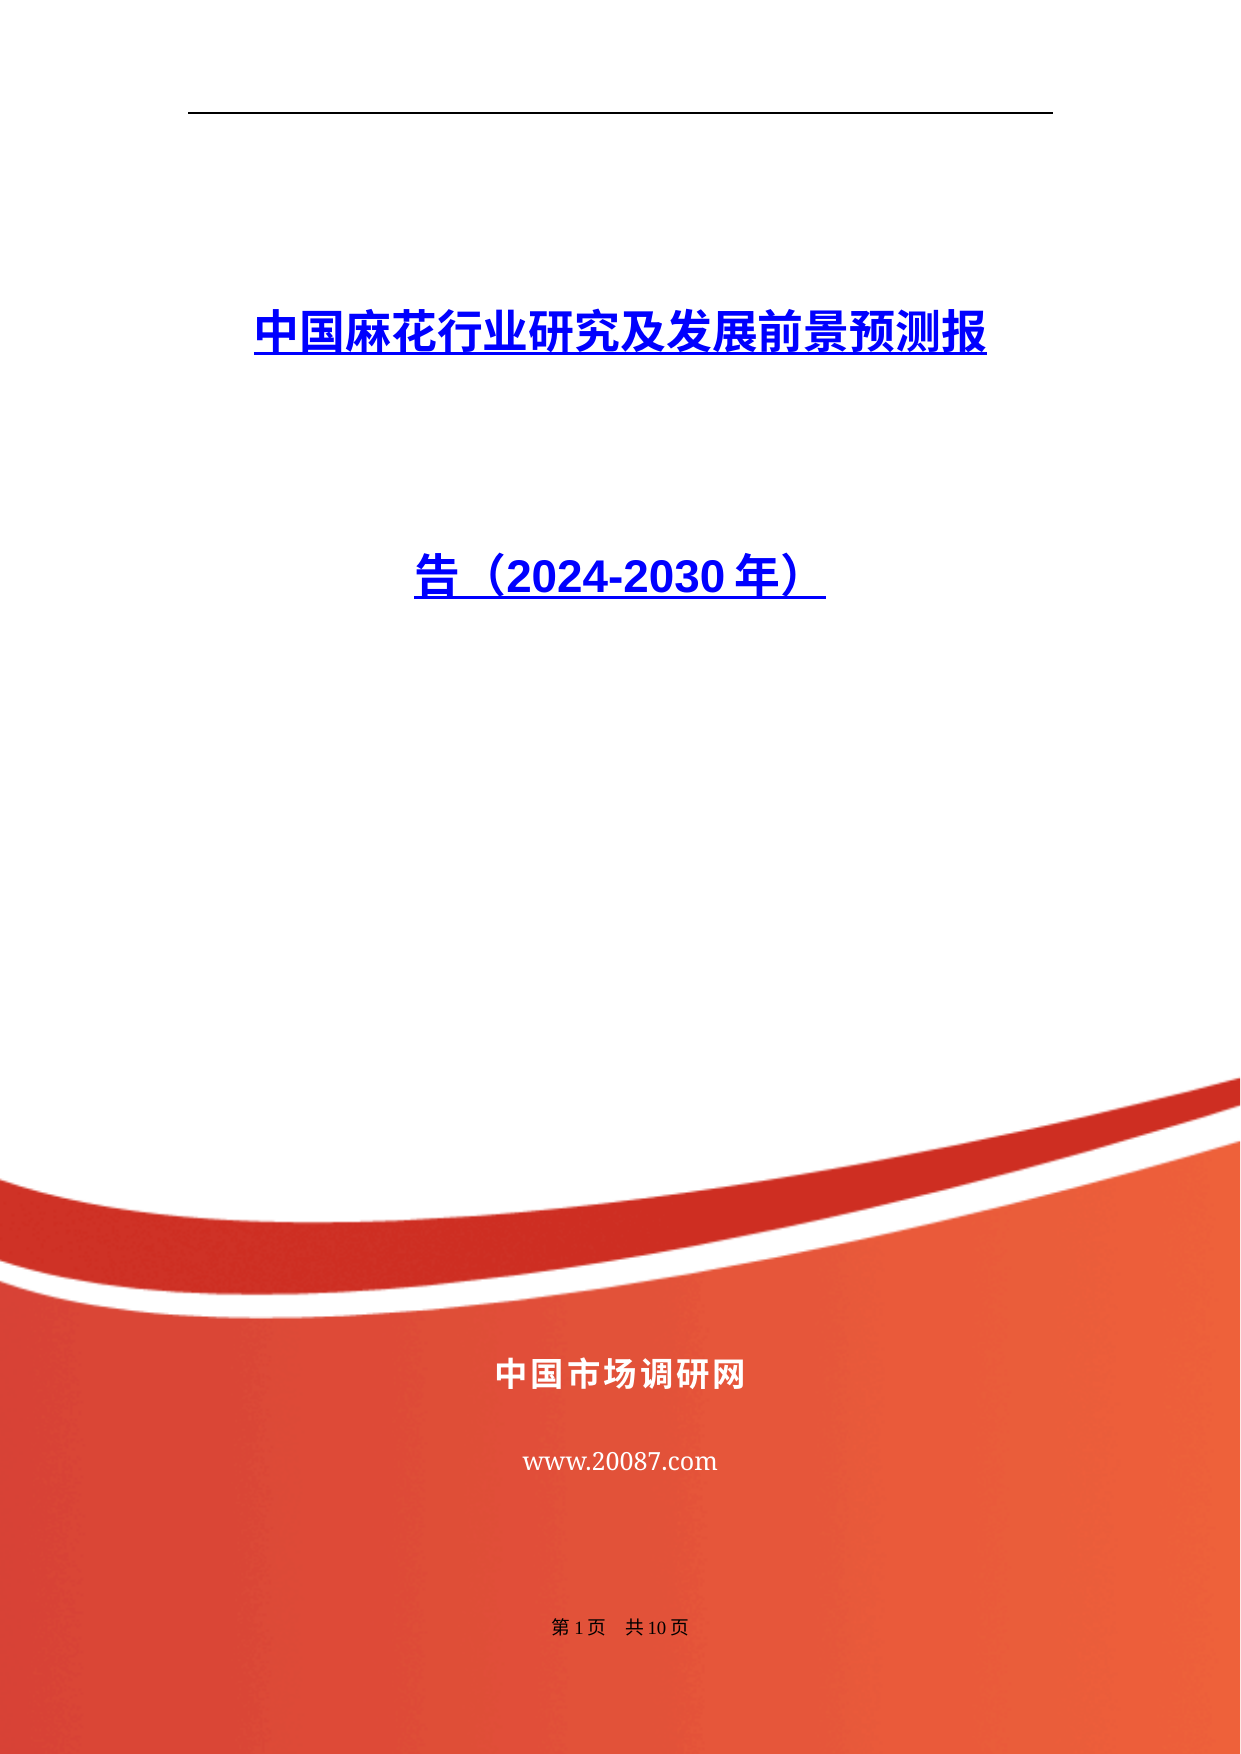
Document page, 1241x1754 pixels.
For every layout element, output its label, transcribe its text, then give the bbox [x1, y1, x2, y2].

text www.20087.com [187, 1428, 1053, 1493]
table_header 中国麻花行业研究及发展前景预测报告（2024-2030年） [188, 207, 1053, 773]
picture [0, 1006, 1241, 1754]
subtitle 中国市场调研网 [187, 1339, 1053, 1404]
